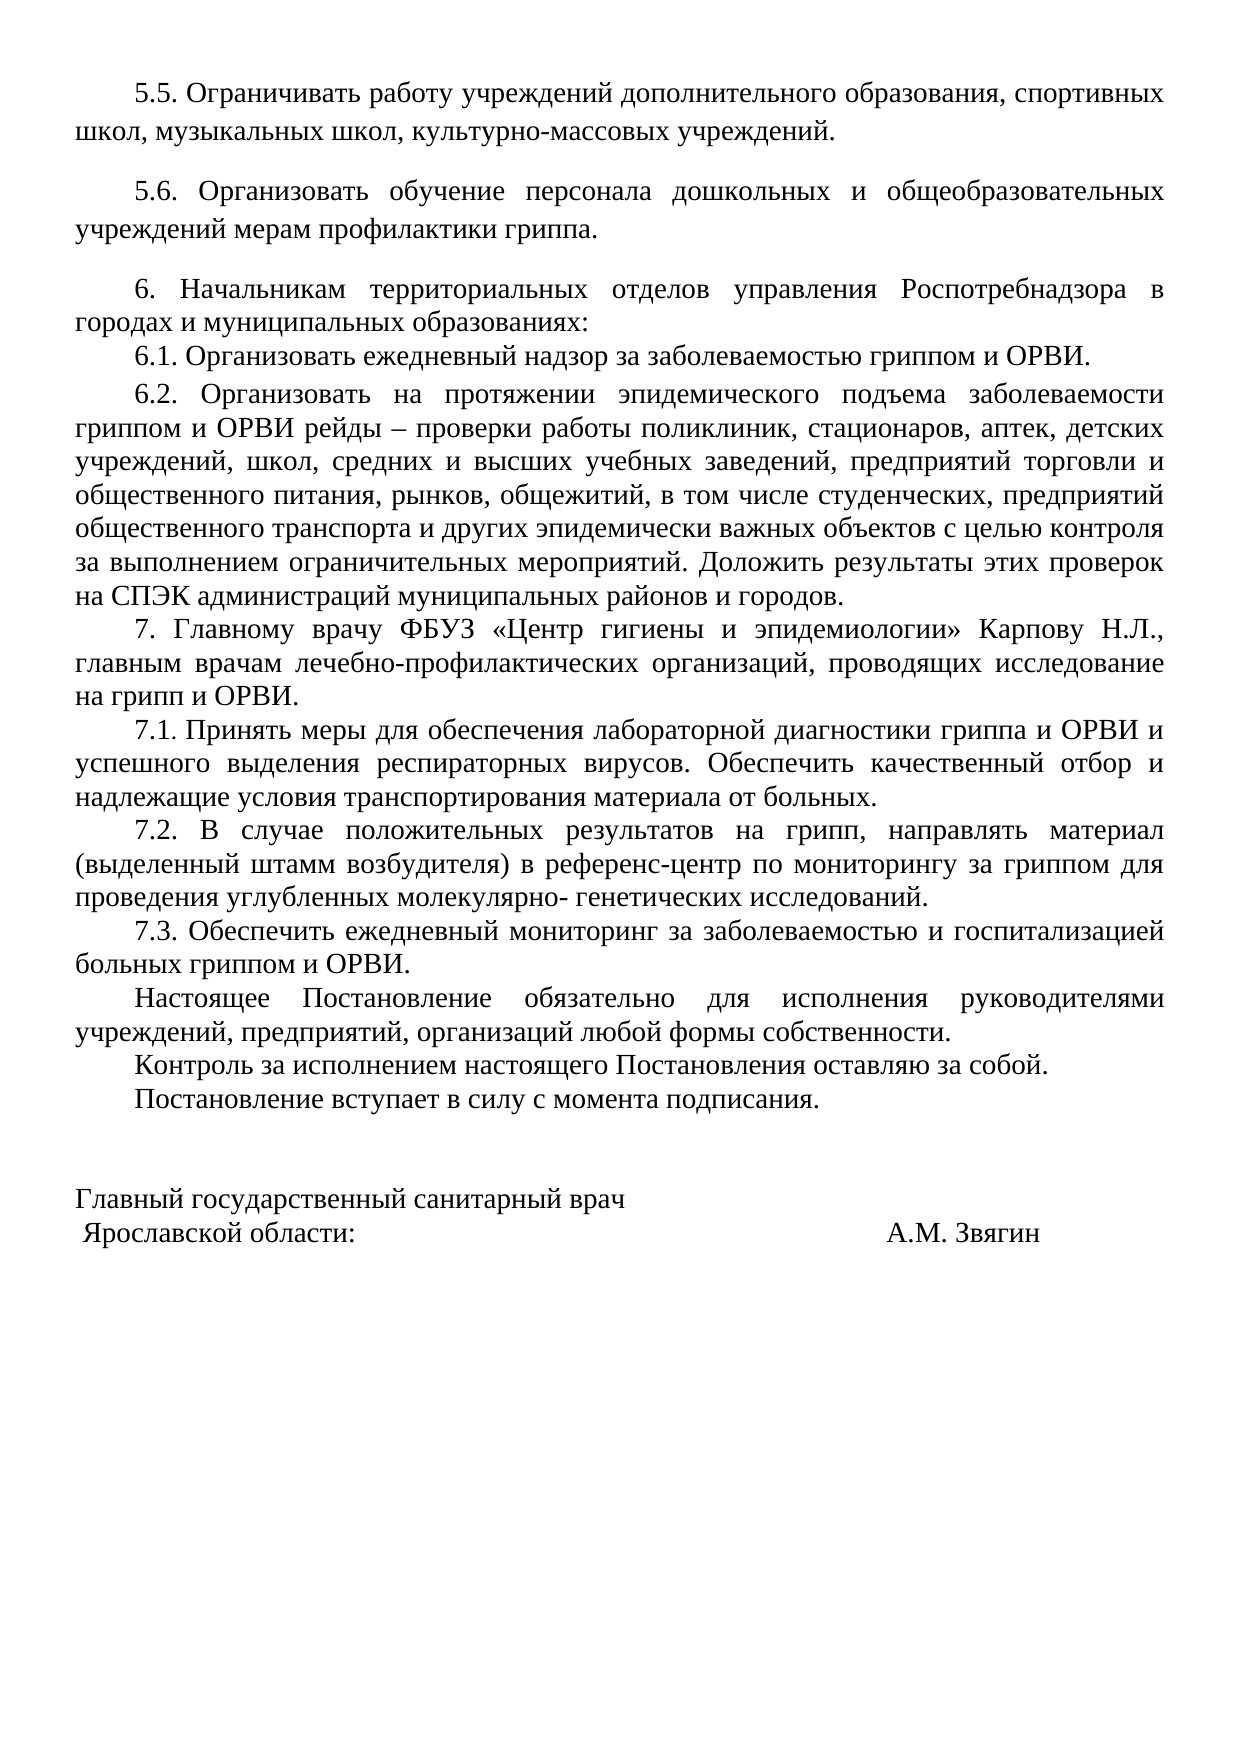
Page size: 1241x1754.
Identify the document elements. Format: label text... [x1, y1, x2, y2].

text Главный государственный санитарный врач [75, 1181, 1165, 1215]
text Настоящее Постановление обязательно для исполнения руководителями учреждений, предприятий, организаций любой формы собственности. [75, 980, 1165, 1047]
text 7.2. В случае положительных результатов на грипп, направлять материал (выделенный штамм возбудителя) в референс-центр по мониторингу за гриппом для проведения углубленных молекулярно- генетических исследований. [75, 812, 1165, 913]
text 7.1. Принять меры для обеспечения лабораторной диагностики гриппа и ОРВИ и успешного выделения респираторных вирусов. Обеспечить качественный отбор и надлежащие условия транспортирования материала от больных. [75, 712, 1165, 812]
text 7.3. Обеспечить ежедневный мониторинг за заболеваемостью и госпитализацией больных гриппом и ОРВИ. [75, 913, 1165, 980]
text 7. Главному врачу ФБУЗ «Центр гигиены и эпидемиологии» Карпову Н.Л., главным врачам лечебно-профилактических организаций, проводящих исследование на грипп и ОРВИ. [75, 611, 1165, 712]
text 6.2. Организовать на протяжении эпидемического подъема заболеваемости гриппом и ОРВИ рейды – проверки работы поликлиник, стационаров, аптек, детских учреждений, школ, средних и высших учебных заведений, предприятий торговли и общественного питания, рынков, общежитий, в том числе студенческих, предприятий общественного транспорта и других эпидемически важных объектов с целью контроля за выполнением ограничительных мероприятий. Доложить результаты этих проверок на СПЭК администраций муниципальных районов и городов. [75, 376, 1165, 611]
text 6. Начальникам территориальных отделов управления Роспотребнадзора в городах и муниципальных образованиях: [75, 271, 1165, 338]
text 5.6. Организовать обучение персонала дошкольных и общеобразовательных учреждений мерам профилактики гриппа. [75, 173, 1165, 245]
text 6.1. Организовать ежедневный надзор за заболеваемостью гриппом и ОРВИ. [75, 338, 1165, 371]
text 5.5. Ограничивать работу учреждений дополнительного образования, спортивных школ, музыкальных школ, культурно-массовых учреждений. [75, 75, 1165, 147]
text Контроль за исполнением настоящего Постановления оставляю за собой. [75, 1047, 1165, 1081]
text Постановление вступает в силу с момента подписания. [75, 1081, 1165, 1114]
text Ярославской области: А.М. Звягин [75, 1215, 1165, 1248]
